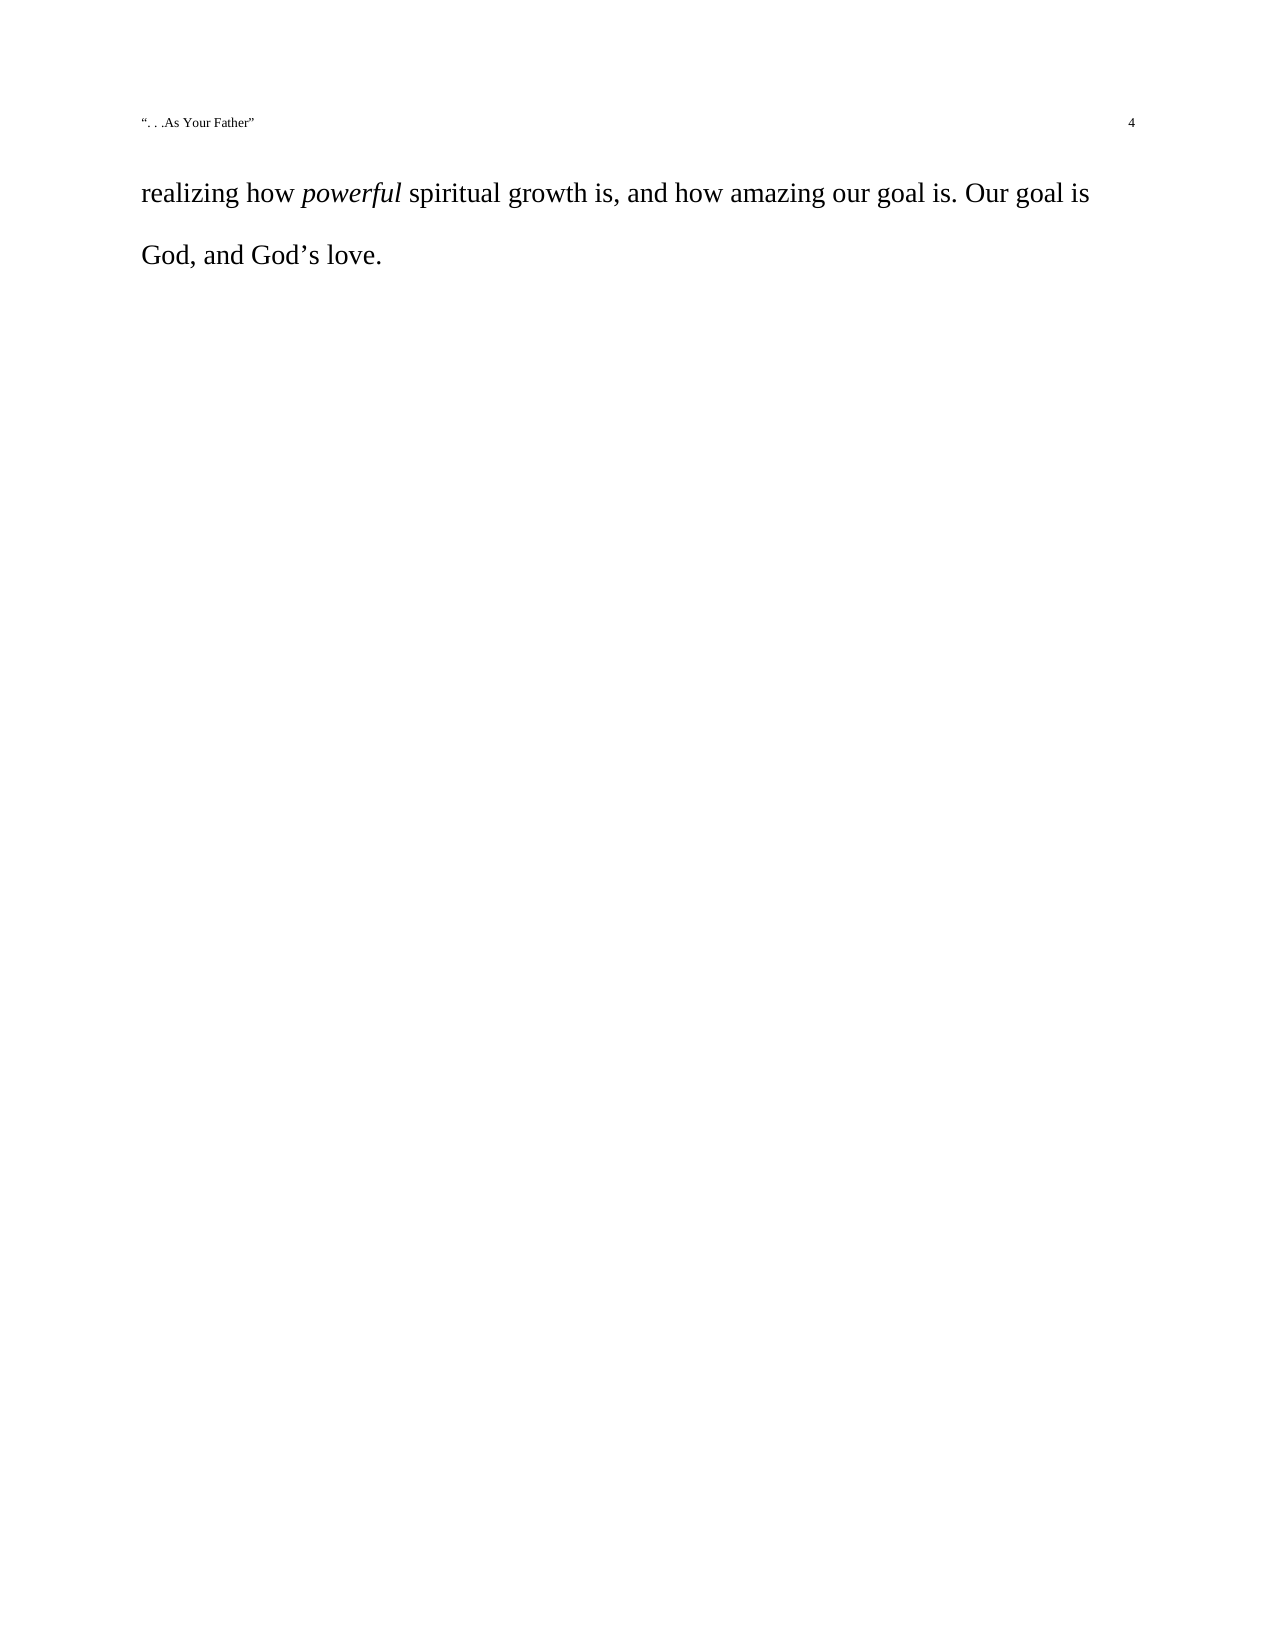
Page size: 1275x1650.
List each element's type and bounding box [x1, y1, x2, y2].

text [141, 176, 1137, 270]
